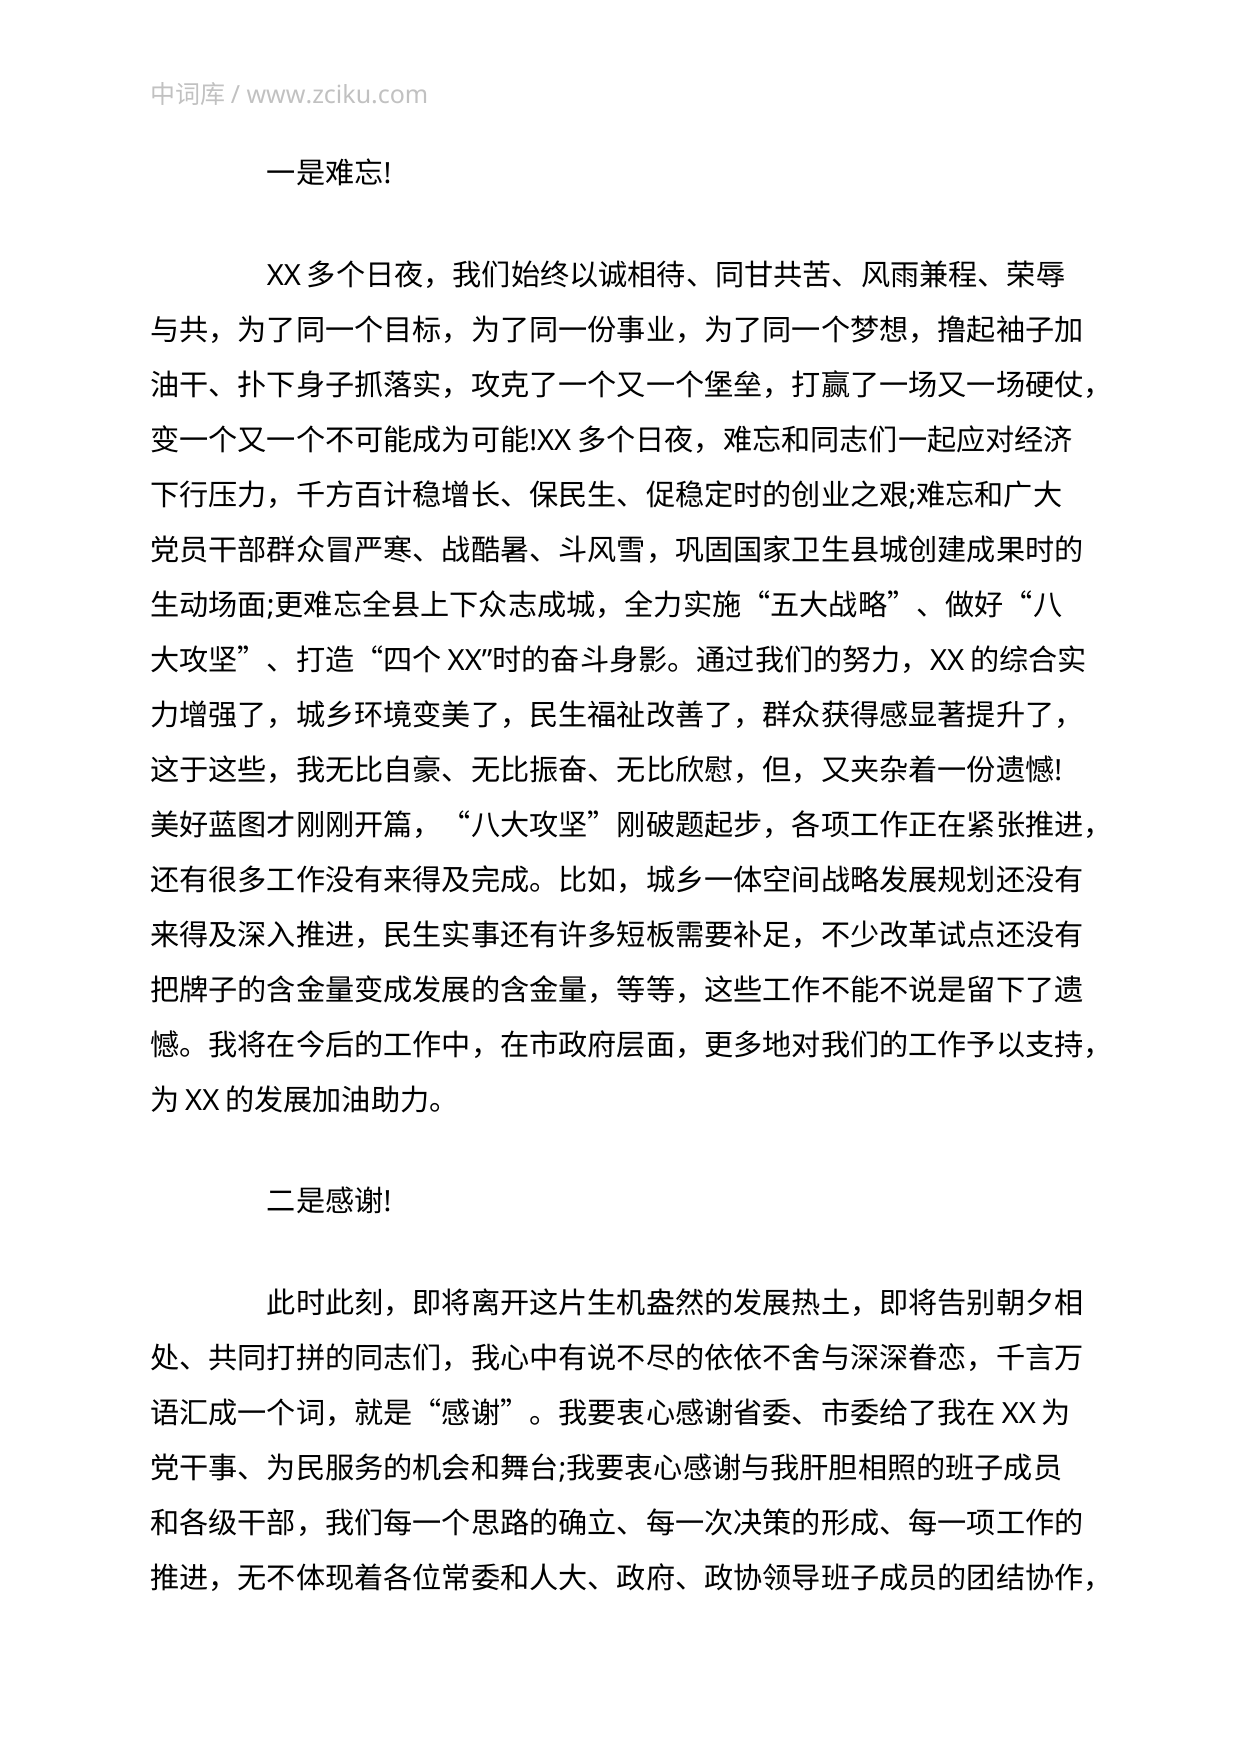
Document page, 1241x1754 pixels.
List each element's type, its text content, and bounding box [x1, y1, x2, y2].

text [150, 1280, 1090, 1597]
text XX多个日夜，我们始终以诚相待、同甘共苦、风雨兼程、荣辱与共，为了同一个目标，为了同一份事业，为了同一个梦想，撸起袖子加油干、扑下身子抓落实，攻克了一个又一个堡垒，打赢了一场又一场硬仗，变一个又一个不可能成为可能!XX多个日夜，难忘和同志们一起应对经济下行压力，千方百计稳增长、保民生、促稳定时的创业之艰;难忘和广大党员干部群众冒严寒、战酷暑、斗风雪，巩固国家卫生县城创建成果时的生动场面;更难忘全县上下众志成城，全力实施“五大战略”、做好“八大攻坚”、打造“四个XX”时的奋斗身影。通过我们的努力，XX的综合实力增强了，城乡环境变美了，民生福祉改善了，群众获得感显著提升了，这于这些，我无比自豪、无比振奋、无比欣慰，但，又夹杂着一份遗憾!美好蓝图才刚刚开篇，“八大攻坚”刚破题起步，各项工作正在紧张推进，还有很多工作没有来得及完成。比如，城乡一体空间战略发展规划还没有来得及深入推进，民生实事还有许多短板需要补足，不少改革试点还没有把牌子的含金量变成发展的含金量，等等，这些工作不能不说是留下了遗憾。我将在今后的工作中，在市政府层面，更多地对我们的工作予以支持，为XX的发展加油助力。 [150, 252, 1090, 1118]
text 二是感谢! [150, 1178, 1090, 1220]
text 一是难忘! [150, 150, 1090, 192]
